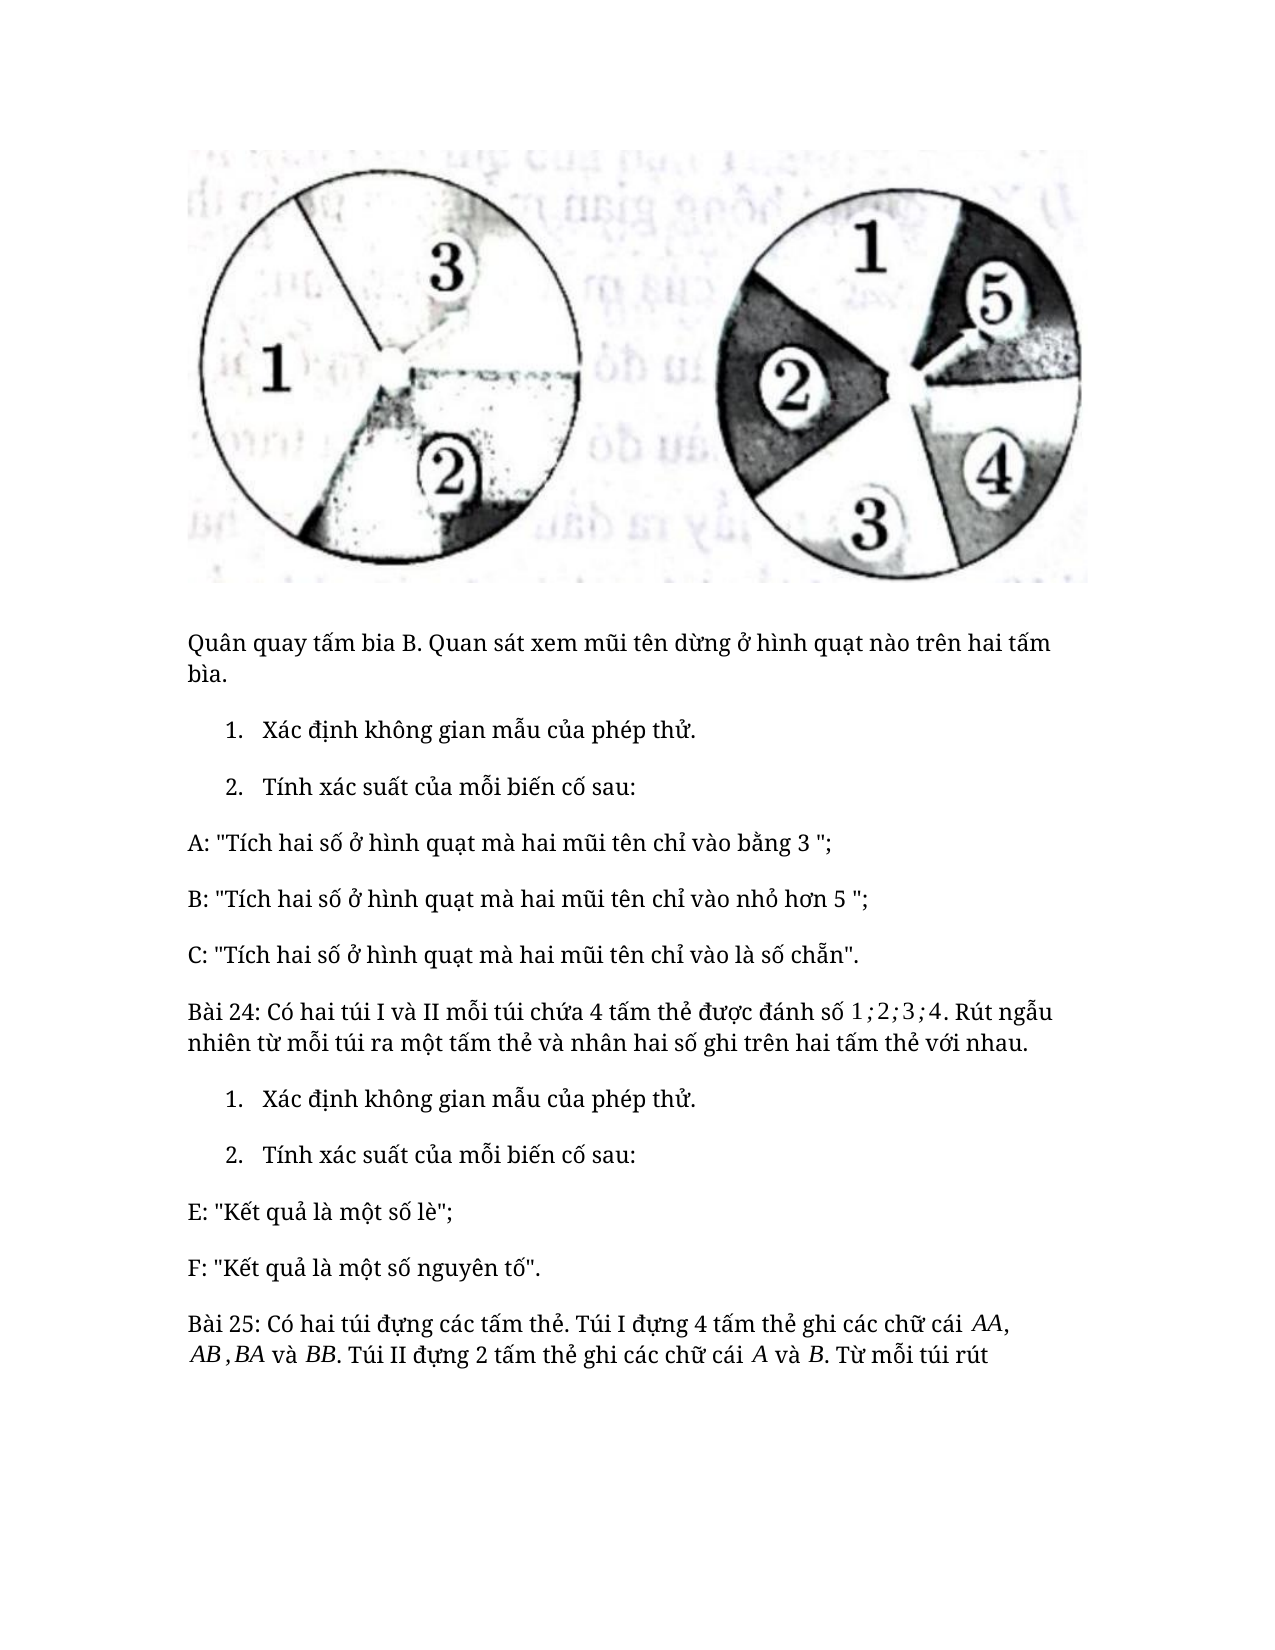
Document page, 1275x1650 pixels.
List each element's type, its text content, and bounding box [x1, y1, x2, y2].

text Bài 24: Có hai túi I và II mỗi túi chứa 4 tấm thẻ được đánh số . Rút ngẫu nhiên từ mỗi túi ra một tấm thẻ và nhân hai số ghi trên hai tấm thẻ với nhau. [187, 996, 1087, 1058]
picture [187, 150, 1088, 583]
text C: "Tích hai số ở hình quạt mà hai mũi tên chỉ vào là số chẵn". [187, 939, 1087, 971]
list Xác định không gian mẫu của phép thử. [225, 1083, 1087, 1114]
text Quân quay tấm bia B. Quan sát xem mũi tên dừng ở hình quạt nào trên hai tấm bìa. [187, 596, 1087, 689]
text A: "Tích hai số ở hình quạt mà hai mũi tên chỉ vào bằng 3 "; [187, 827, 1087, 858]
list Tính xác suất của mỗi biến cố sau: [225, 771, 1087, 802]
text Bài 25: Có hai túi đựng các tấm thẻ. Túi I đựng 4 tấm thẻ ghi các chữ cái , và . Túi II đựng 2 tấm thẻ ghi các chữ cái và . Từ mỗi túi rút [187, 1308, 1087, 1371]
text B: "Tích hai số ở hình quạt mà hai mũi tên chỉ vào nhỏ hơn 5 "; [187, 883, 1087, 914]
text F: "Kết quả là một số nguyên tố". [187, 1252, 1087, 1283]
list Tính xác suất của mỗi biến cố sau: [225, 1139, 1087, 1171]
text E: "Kết quả là một số lè"; [187, 1196, 1087, 1227]
list Xác định không gian mẫu của phép thử. [225, 714, 1087, 746]
